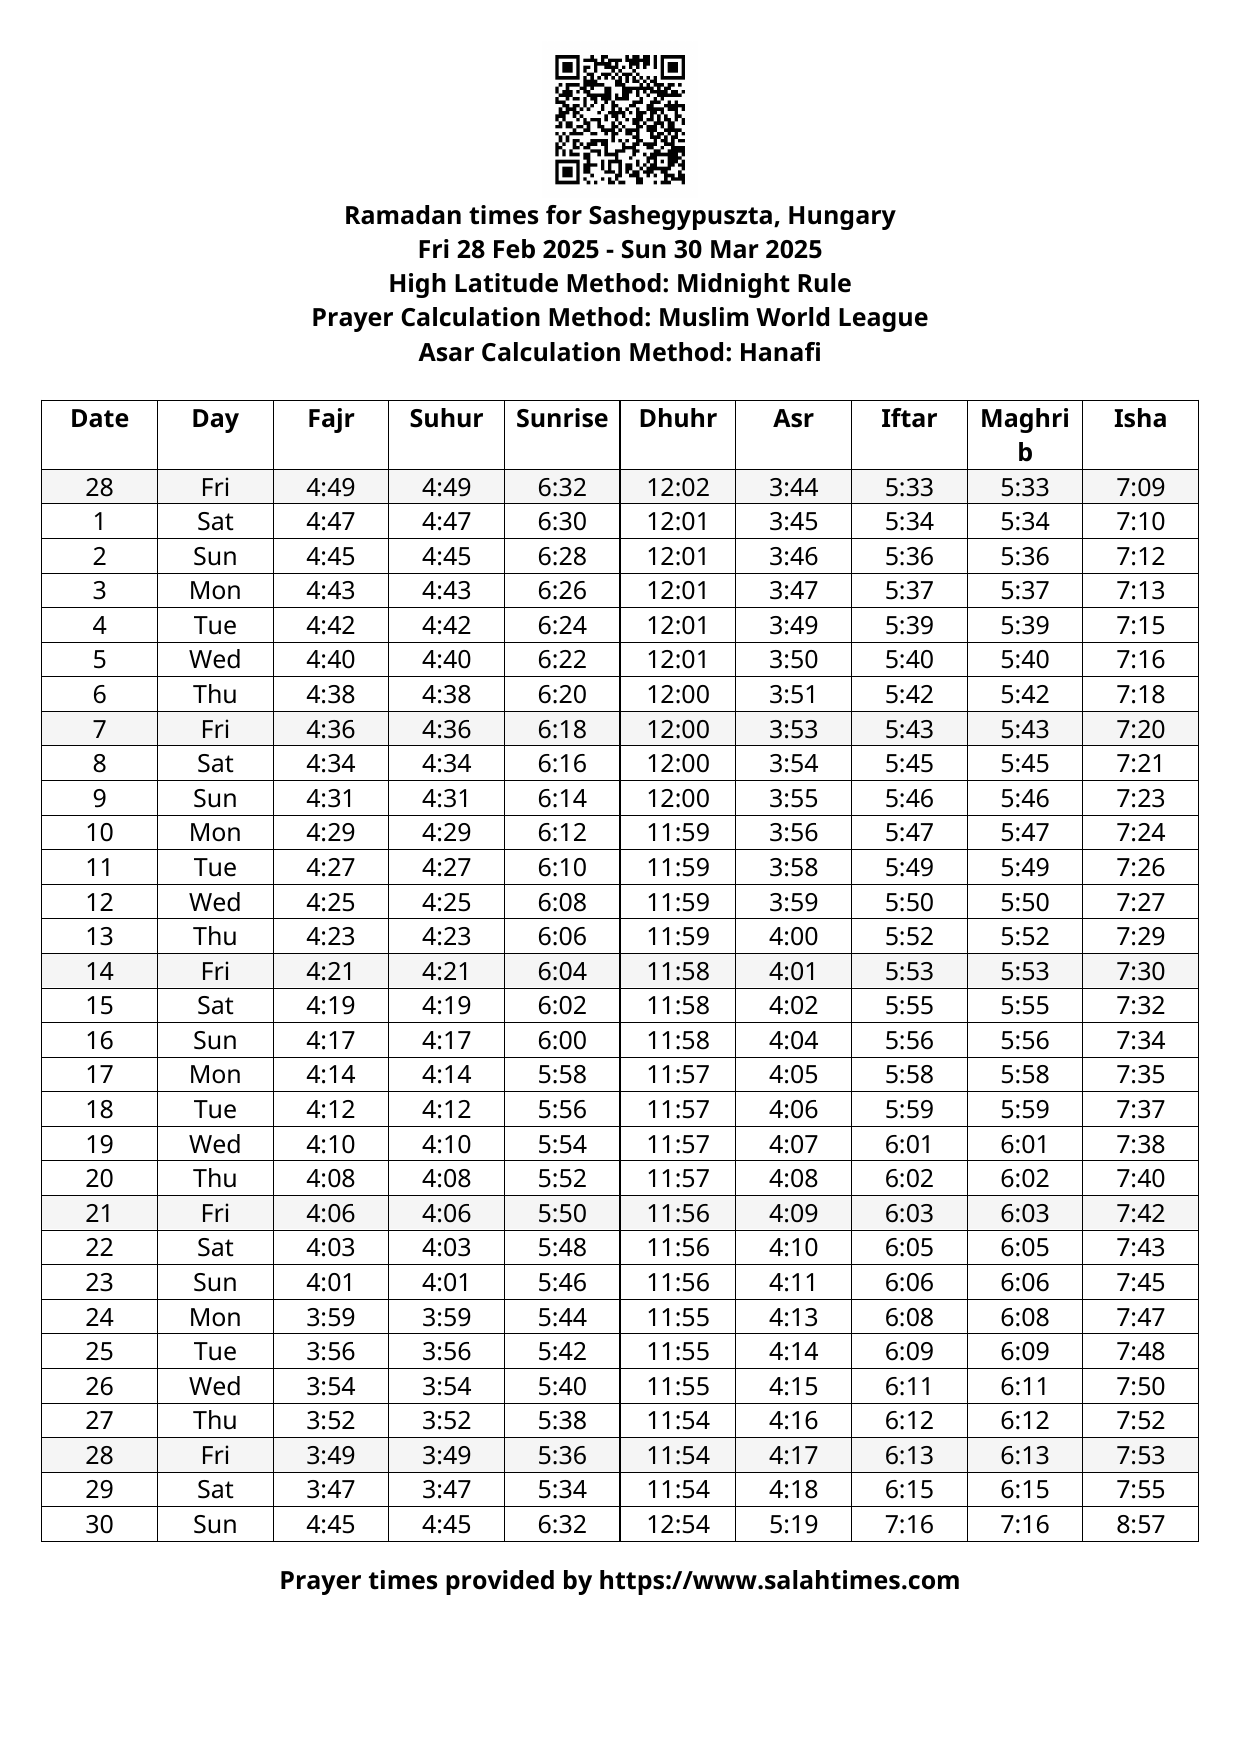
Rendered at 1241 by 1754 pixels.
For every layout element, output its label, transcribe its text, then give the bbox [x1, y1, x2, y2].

table_cell 7:55 [1083, 1473, 1198, 1506]
table_cell 6:02 [505, 989, 619, 1022]
table_cell 7:16 [852, 1507, 967, 1541]
table_cell 5:43 [852, 712, 967, 745]
table_cell 5:53 [852, 954, 967, 987]
table_cell 6:08 [505, 885, 619, 918]
table_cell 5:54 [505, 1127, 619, 1160]
table_cell 3:59 [274, 1300, 388, 1333]
table_cell 4:29 [389, 816, 504, 849]
table_cell 5:42 [852, 677, 967, 711]
table_cell Wed [158, 1369, 273, 1402]
table_cell Fri [158, 712, 273, 745]
table_cell 5:36 [968, 539, 1082, 572]
table_cell 4:05 [736, 1058, 851, 1091]
table_cell 5 [42, 643, 157, 676]
table_cell 5:45 [968, 746, 1082, 780]
table_cell 8 [42, 746, 157, 780]
text High Latitude Method: Midnight Rule [42, 266, 1198, 300]
table_cell 12:01 [621, 608, 735, 642]
table_cell 4:12 [389, 1092, 504, 1126]
table_cell 4:10 [736, 1231, 851, 1264]
table_cell 7:12 [1083, 539, 1198, 572]
table_cell 6:16 [505, 746, 619, 780]
table_cell 4:09 [736, 1196, 851, 1229]
table_cell 7:30 [1083, 954, 1198, 987]
table_cell 3:49 [389, 1438, 504, 1472]
table_cell 4:40 [389, 643, 504, 676]
table_cell 4:06 [736, 1092, 851, 1126]
table_cell 5:56 [968, 1023, 1082, 1057]
table_cell 5:42 [968, 677, 1082, 711]
table_cell 4:31 [274, 781, 388, 814]
table_cell 7:42 [1083, 1196, 1198, 1229]
table_cell 30 [42, 1507, 157, 1541]
table_cell 11:59 [621, 816, 735, 849]
table_cell 4:31 [389, 781, 504, 814]
table_cell 12:01 [621, 539, 735, 572]
table_cell 3:56 [274, 1334, 388, 1368]
table_cell 7:09 [1083, 470, 1198, 503]
table_cell 5:37 [968, 574, 1082, 607]
table_cell 5:50 [505, 1196, 619, 1229]
table_header Day [158, 401, 273, 469]
table_cell 4:40 [274, 643, 388, 676]
table_cell 4:27 [274, 850, 388, 884]
table_cell Mon [158, 1300, 273, 1333]
table_cell 12:01 [621, 643, 735, 676]
table_cell Sat [158, 504, 273, 538]
table_cell 11:54 [621, 1404, 735, 1437]
table_cell 6:11 [852, 1369, 967, 1402]
table_cell 3:44 [736, 470, 851, 503]
table_cell 9 [42, 781, 157, 814]
table_cell 5:47 [852, 816, 967, 849]
table_cell 5:58 [852, 1058, 967, 1091]
table_cell 11:54 [621, 1438, 735, 1472]
table_cell 4:34 [389, 746, 504, 780]
table_cell 5:46 [852, 781, 967, 814]
table_cell 25 [42, 1334, 157, 1368]
table_cell 7:24 [1083, 816, 1198, 849]
table_cell 6:13 [852, 1438, 967, 1472]
table_cell 5:59 [852, 1092, 967, 1126]
table_cell 11:55 [621, 1369, 735, 1402]
table_cell 4:25 [274, 885, 388, 918]
table_cell Tue [158, 1334, 273, 1368]
table_cell Tue [158, 608, 273, 642]
table_cell 4:00 [736, 919, 851, 953]
table_cell 3:49 [736, 608, 851, 642]
table_cell 6:12 [505, 816, 619, 849]
table_cell 7:38 [1083, 1127, 1198, 1160]
table_cell 4:19 [389, 989, 504, 1022]
table_cell 5:52 [968, 919, 1082, 953]
table_cell 11:59 [621, 850, 735, 884]
table_cell 4:06 [274, 1196, 388, 1229]
table_cell 3:50 [736, 643, 851, 676]
table_cell 11:58 [621, 1023, 735, 1057]
table_cell 4:27 [389, 850, 504, 884]
table_cell 6:11 [968, 1369, 1082, 1402]
table_cell Sat [158, 746, 273, 780]
table_cell 6:15 [852, 1473, 967, 1506]
table_cell 4:17 [389, 1023, 504, 1057]
table_cell 4:10 [274, 1127, 388, 1160]
table_cell 4:03 [274, 1231, 388, 1264]
table_cell 7:52 [1083, 1404, 1198, 1437]
table_cell 7:32 [1083, 989, 1198, 1022]
table_header Maghrib [968, 401, 1082, 469]
table_cell 3:47 [274, 1473, 388, 1506]
table_cell 11:58 [621, 954, 735, 987]
table_cell Fri [158, 470, 273, 503]
table_cell 26 [42, 1369, 157, 1402]
table_cell 7:18 [1083, 677, 1198, 711]
table_cell 5:58 [968, 1058, 1082, 1091]
table_cell 23 [42, 1265, 157, 1299]
table_cell 11:57 [621, 1092, 735, 1126]
table_cell 4:45 [389, 539, 504, 572]
table_cell 7:21 [1083, 746, 1198, 780]
table_header Suhur [389, 401, 504, 469]
table_cell 16 [42, 1023, 157, 1057]
table_cell 7:23 [1083, 781, 1198, 814]
text Prayer times provided by https://www.salahtimes.com [42, 1563, 1198, 1597]
table_cell 13 [42, 919, 157, 953]
table_cell 4:08 [274, 1161, 388, 1195]
table_cell Wed [158, 885, 273, 918]
table_cell 5:38 [505, 1404, 619, 1437]
table_cell 11:58 [621, 989, 735, 1022]
table_cell 12:00 [621, 677, 735, 711]
table_cell 5:34 [505, 1473, 619, 1506]
table_cell 3:47 [389, 1473, 504, 1506]
table_cell 28 [42, 1438, 157, 1472]
table_cell 11:59 [621, 885, 735, 918]
table_cell 4:02 [736, 989, 851, 1022]
table_cell 20 [42, 1161, 157, 1195]
table_cell 4:49 [389, 470, 504, 503]
table_cell 4:03 [389, 1231, 504, 1264]
table_cell Sat [158, 989, 273, 1022]
table_cell 6:03 [968, 1196, 1082, 1229]
table_cell 4:18 [736, 1473, 851, 1506]
table_cell 4:10 [389, 1127, 504, 1160]
table_header Asr [736, 401, 851, 469]
table_cell 3:56 [736, 816, 851, 849]
table_cell 5:56 [505, 1092, 619, 1126]
table_cell 6:01 [968, 1127, 1082, 1160]
table_cell 5:52 [505, 1161, 619, 1195]
table_cell 3:45 [736, 504, 851, 538]
table_cell 5:39 [968, 608, 1082, 642]
table_cell 5:34 [968, 504, 1082, 538]
table_cell 4:23 [389, 919, 504, 953]
table_cell 4:45 [274, 1507, 388, 1541]
table_cell 5:37 [852, 574, 967, 607]
table_cell 5:52 [852, 919, 967, 953]
table_cell 3:52 [274, 1404, 388, 1437]
table_cell 4:17 [274, 1023, 388, 1057]
table_cell 5:39 [852, 608, 967, 642]
table_cell 4:38 [389, 677, 504, 711]
table_cell 17 [42, 1058, 157, 1091]
table_cell 6:18 [505, 712, 619, 745]
table_cell 11:55 [621, 1300, 735, 1333]
table_cell 4 [42, 608, 157, 642]
table_cell 6:02 [968, 1161, 1082, 1195]
table_cell 4:38 [274, 677, 388, 711]
table_cell 3:54 [389, 1369, 504, 1402]
table_cell 6:09 [968, 1334, 1082, 1368]
table_cell 4:36 [389, 712, 504, 745]
table_header Iftar [852, 401, 967, 469]
table_cell 6:08 [968, 1300, 1082, 1333]
table_cell 4:43 [274, 574, 388, 607]
table_cell 6:26 [505, 574, 619, 607]
table_cell 7:15 [1083, 608, 1198, 642]
table_cell 12 [42, 885, 157, 918]
table_cell 4:12 [274, 1092, 388, 1126]
table_cell Thu [158, 919, 273, 953]
table_cell 5:40 [968, 643, 1082, 676]
table_cell 5:59 [968, 1092, 1082, 1126]
table_cell 4:29 [274, 816, 388, 849]
table_cell 6:00 [505, 1023, 619, 1057]
text Ramadan times for Sashegypuszta, Hungary [42, 198, 1198, 232]
table_cell 4:45 [274, 539, 388, 572]
table_cell 6:32 [505, 470, 619, 503]
table_cell 7:53 [1083, 1438, 1198, 1472]
table_cell 7:37 [1083, 1092, 1198, 1126]
table_cell 6:06 [852, 1265, 967, 1299]
table_cell 5:40 [852, 643, 967, 676]
table_cell 22 [42, 1231, 157, 1264]
table_cell 7:47 [1083, 1300, 1198, 1333]
table_cell 4:17 [736, 1438, 851, 1472]
table_cell 4:47 [274, 504, 388, 538]
table_cell 1 [42, 504, 157, 538]
table_cell 3:58 [736, 850, 851, 884]
table_cell 5:55 [852, 989, 967, 1022]
table_cell 12:01 [621, 574, 735, 607]
table_cell Sun [158, 539, 273, 572]
table_cell 11:57 [621, 1161, 735, 1195]
table_cell 7 [42, 712, 157, 745]
table_cell 4:15 [736, 1369, 851, 1402]
table_cell 4:21 [274, 954, 388, 987]
table_cell 7:27 [1083, 885, 1198, 918]
table_cell 4:16 [736, 1404, 851, 1437]
table_cell 7:35 [1083, 1058, 1198, 1091]
table_cell 8:57 [1083, 1507, 1198, 1541]
table_cell 6:13 [968, 1438, 1082, 1472]
table_cell 5:40 [505, 1369, 619, 1402]
table_cell 4:01 [274, 1265, 388, 1299]
table_cell 7:20 [1083, 712, 1198, 745]
table_cell Sun [158, 1265, 273, 1299]
table_cell 11:59 [621, 919, 735, 953]
table_cell 7:43 [1083, 1231, 1198, 1264]
table_cell Wed [158, 1127, 273, 1160]
table_cell 15 [42, 989, 157, 1022]
table_cell 6:12 [968, 1404, 1082, 1437]
table_cell 3:54 [274, 1369, 388, 1402]
table_cell 5:46 [505, 1265, 619, 1299]
table_cell 6:12 [852, 1404, 967, 1437]
text Fri 28 Feb 2025 - Sun 30 Mar 2025 [42, 232, 1198, 266]
table_cell 3:46 [736, 539, 851, 572]
table_cell 3:49 [274, 1438, 388, 1472]
table_header Dhuhr [621, 401, 735, 469]
table_cell 6:08 [852, 1300, 967, 1333]
table_cell 6:04 [505, 954, 619, 987]
table_cell 24 [42, 1300, 157, 1333]
table_cell 6:05 [852, 1231, 967, 1264]
table_cell 4:47 [389, 504, 504, 538]
table_cell 7:48 [1083, 1334, 1198, 1368]
table_cell 5:55 [968, 989, 1082, 1022]
table_cell 4:14 [389, 1058, 504, 1091]
table_cell 4:08 [389, 1161, 504, 1195]
table_cell 3:53 [736, 712, 851, 745]
table_cell 5:33 [968, 470, 1082, 503]
table_cell 4:43 [389, 574, 504, 607]
table_cell 6:32 [505, 1507, 619, 1541]
table_cell 7:16 [1083, 643, 1198, 676]
table_header Isha [1083, 401, 1198, 469]
table_cell 7:40 [1083, 1161, 1198, 1195]
table_cell 5:43 [968, 712, 1082, 745]
table_cell Fri [158, 1438, 273, 1472]
table_cell Tue [158, 850, 273, 884]
table_cell 5:33 [852, 470, 967, 503]
table_cell 5:48 [505, 1231, 619, 1264]
table_cell Sat [158, 1231, 273, 1264]
table_cell Sun [158, 1507, 273, 1541]
table_cell 3:47 [736, 574, 851, 607]
table_cell 10 [42, 816, 157, 849]
table_cell 5:34 [852, 504, 967, 538]
table_cell Sun [158, 781, 273, 814]
table_cell 12:02 [621, 470, 735, 503]
table_cell 5:44 [505, 1300, 619, 1333]
table_cell 11:57 [621, 1058, 735, 1091]
table_cell 7:13 [1083, 574, 1198, 607]
table_cell 6:24 [505, 608, 619, 642]
table_cell 21 [42, 1196, 157, 1229]
table_cell 6:10 [505, 850, 619, 884]
table_cell 5:45 [852, 746, 967, 780]
table_cell Sat [158, 1473, 273, 1506]
table_cell 4:04 [736, 1023, 851, 1057]
table_cell 6:03 [852, 1196, 967, 1229]
table_cell 4:36 [274, 712, 388, 745]
table_cell 11:56 [621, 1265, 735, 1299]
table_cell 4:49 [274, 470, 388, 503]
table_cell 12:00 [621, 781, 735, 814]
table_cell Fri [158, 954, 273, 987]
table_cell 3:54 [736, 746, 851, 780]
table_cell 4:19 [274, 989, 388, 1022]
table_cell Thu [158, 1404, 273, 1437]
table_cell 11:57 [621, 1127, 735, 1160]
table_cell 3:59 [389, 1300, 504, 1333]
table_cell 7:45 [1083, 1265, 1198, 1299]
table_cell 6:20 [505, 677, 619, 711]
table_header Fajr [274, 401, 388, 469]
table_cell 3:56 [389, 1334, 504, 1368]
table_cell 12:54 [621, 1507, 735, 1541]
table_cell 6:06 [505, 919, 619, 953]
table_cell Mon [158, 1058, 273, 1091]
table_cell Sun [158, 1023, 273, 1057]
table_cell 3:59 [736, 885, 851, 918]
table_cell 4:01 [736, 954, 851, 987]
table_cell Tue [158, 1092, 273, 1126]
table_cell 4:45 [389, 1507, 504, 1541]
table_cell 11:55 [621, 1334, 735, 1368]
table_cell 12:01 [621, 504, 735, 538]
table_cell 3 [42, 574, 157, 607]
table_cell 14 [42, 954, 157, 987]
table_cell 11:54 [621, 1473, 735, 1506]
table_cell 5:50 [968, 885, 1082, 918]
table_cell 6:15 [968, 1473, 1082, 1506]
table_cell 4:42 [389, 608, 504, 642]
table_cell 6:09 [852, 1334, 967, 1368]
table_cell 4:08 [736, 1161, 851, 1195]
table_cell 6:22 [505, 643, 619, 676]
table_cell 3:52 [389, 1404, 504, 1437]
table_cell 6:06 [968, 1265, 1082, 1299]
table_cell 6:28 [505, 539, 619, 572]
table_cell 5:46 [968, 781, 1082, 814]
table_cell 5:56 [852, 1023, 967, 1057]
table_cell 3:55 [736, 781, 851, 814]
table_cell 3:51 [736, 677, 851, 711]
table_cell 4:11 [736, 1265, 851, 1299]
table_cell 4:13 [736, 1300, 851, 1333]
table_cell Mon [158, 574, 273, 607]
table_cell 12:00 [621, 712, 735, 745]
table_cell Thu [158, 677, 273, 711]
table_cell 4:14 [274, 1058, 388, 1091]
table_cell 4:01 [389, 1265, 504, 1299]
table_cell Wed [158, 643, 273, 676]
text Prayer Calculation Method: Muslim World League [42, 300, 1198, 334]
table_cell 6 [42, 677, 157, 711]
table_cell 5:53 [968, 954, 1082, 987]
table_cell 5:58 [505, 1058, 619, 1091]
table_cell 5:42 [505, 1334, 619, 1368]
table_header Sunrise [505, 401, 619, 469]
table_cell 4:21 [389, 954, 504, 987]
table_cell Mon [158, 816, 273, 849]
table_cell 7:26 [1083, 850, 1198, 884]
table_cell 6:14 [505, 781, 619, 814]
table_cell 11 [42, 850, 157, 884]
table_cell 5:50 [852, 885, 967, 918]
table_cell 5:49 [968, 850, 1082, 884]
table_cell 5:19 [736, 1507, 851, 1541]
table_cell 27 [42, 1404, 157, 1437]
table_cell 4:34 [274, 746, 388, 780]
table_cell 11:56 [621, 1231, 735, 1264]
table_cell 7:10 [1083, 504, 1198, 538]
picture [542, 41, 699, 198]
table_cell 11:56 [621, 1196, 735, 1229]
table_cell 5:36 [852, 539, 967, 572]
table_cell 7:34 [1083, 1023, 1198, 1057]
table_cell 29 [42, 1473, 157, 1506]
table_cell 5:36 [505, 1438, 619, 1472]
table_cell Thu [158, 1161, 273, 1195]
text Asar Calculation Method: Hanafi [42, 334, 1198, 368]
table_cell 4:07 [736, 1127, 851, 1160]
table_cell 6:05 [968, 1231, 1082, 1264]
table_cell 6:30 [505, 504, 619, 538]
table_cell 4:42 [274, 608, 388, 642]
table_cell 4:23 [274, 919, 388, 953]
table_cell 4:14 [736, 1334, 851, 1368]
table_header Date [42, 401, 157, 469]
table_cell 6:01 [852, 1127, 967, 1160]
table_cell 7:16 [968, 1507, 1082, 1541]
table_cell 2 [42, 539, 157, 572]
table_cell 19 [42, 1127, 157, 1160]
table_cell 18 [42, 1092, 157, 1126]
table_cell 6:02 [852, 1161, 967, 1195]
table_cell Fri [158, 1196, 273, 1229]
table_cell 28 [42, 470, 157, 503]
table_cell 5:49 [852, 850, 967, 884]
table_cell 7:29 [1083, 919, 1198, 953]
table_cell 5:47 [968, 816, 1082, 849]
table_cell 4:25 [389, 885, 504, 918]
table_cell 12:00 [621, 746, 735, 780]
table_cell 4:06 [389, 1196, 504, 1229]
table_cell 7:50 [1083, 1369, 1198, 1402]
